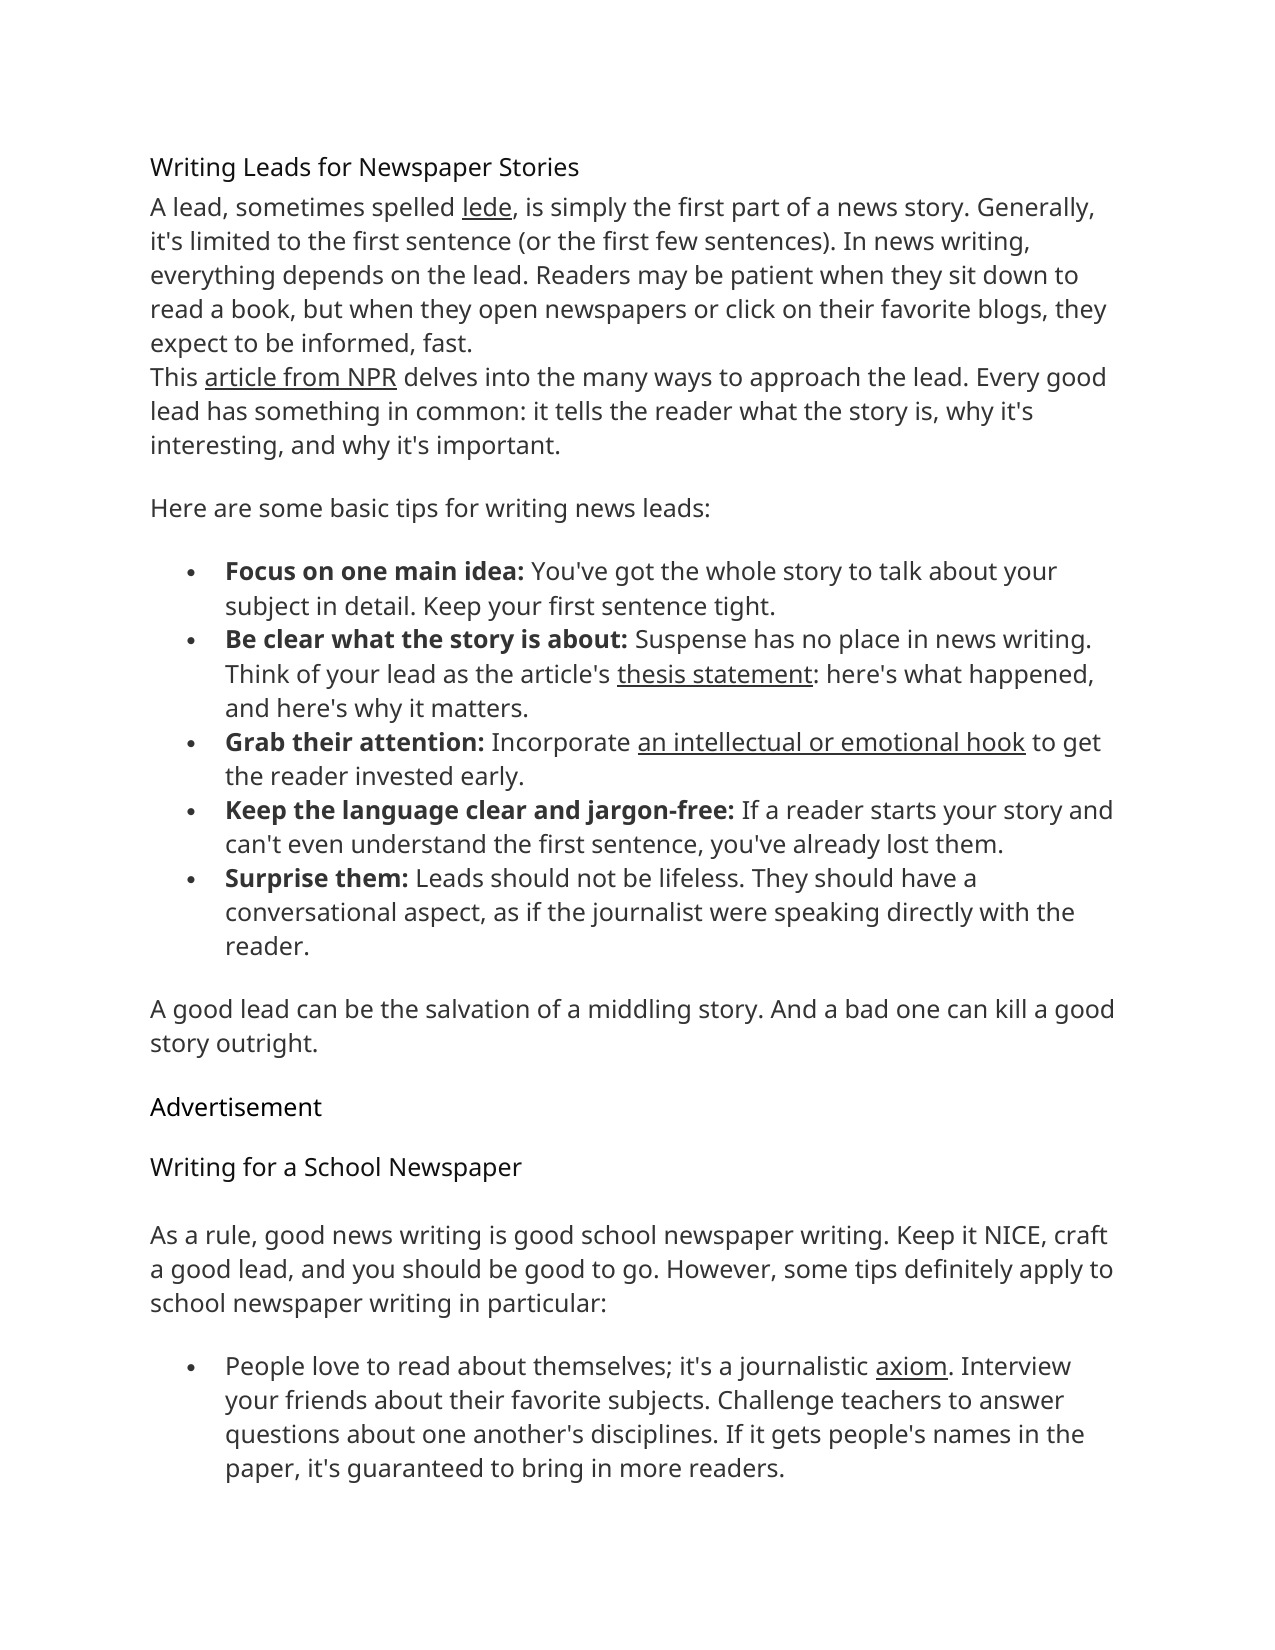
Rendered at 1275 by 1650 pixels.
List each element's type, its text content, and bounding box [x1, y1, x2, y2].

text A good lead can be the salvation of a middling story. And a bad one can kill a good story outright. [150, 992, 1125, 1060]
list Grab their attention: Incorporate an intellectual or emotional hook to get the reader invested early. [187, 724, 1125, 792]
subtitle Writing Leads for Newspaper Stories [150, 150, 1125, 184]
text As a rule, good news writing is good school newspaper writing. Keep it NICE, craft a good lead, and you should be good to go. However, some tips definitely apply to school newspaper writing in particular: [150, 1218, 1125, 1320]
list Focus on one main idea: You've got the whole story to talk about your subject in detail. Keep your first sentence tight. [187, 554, 1125, 622]
list Keep the language clear and jargon-free: If a reader starts your story and can't even understand the first sentence, you've already lost them. [187, 792, 1125, 861]
text Advertisement [150, 1089, 1125, 1123]
list Be clear what the story is about: Suspense has no place in news writing. Think of your lead as the article's thesis statement: here's what happened, and here's why it matters. [187, 622, 1125, 724]
text Here are some basic tips for writing news leads: [150, 491, 1125, 525]
subtitle Writing for a School Newspaper [150, 1149, 1125, 1183]
text A lead, sometimes spelled lede, is simply the first part of a news story. Generally, it's limited to the first sentence (or the first few sentences). In news writing, everything depends on the lead. Readers may be patient when they sit down to read a book, but when they open newspapers or click on their favorite blogs, they expect to be informed, fast. [150, 189, 1125, 359]
list People love to read about themselves; it's a journalistic axiom. Interview your friends about their favorite subjects. Challenge teachers to answer questions about one another's disciplines. If it gets people's names in the paper, it's guaranteed to bring in more readers. [187, 1349, 1125, 1485]
list Surprise them: Leads should not be lifeless. They should have a conversational aspect, as if the journalist were speaking directly with the reader. [187, 861, 1125, 963]
text This article from NPR delves into the many ways to approach the lead. Every good lead has something in common: it tells the reader what the story is, why it's interesting, and why it's important. [150, 359, 1125, 462]
